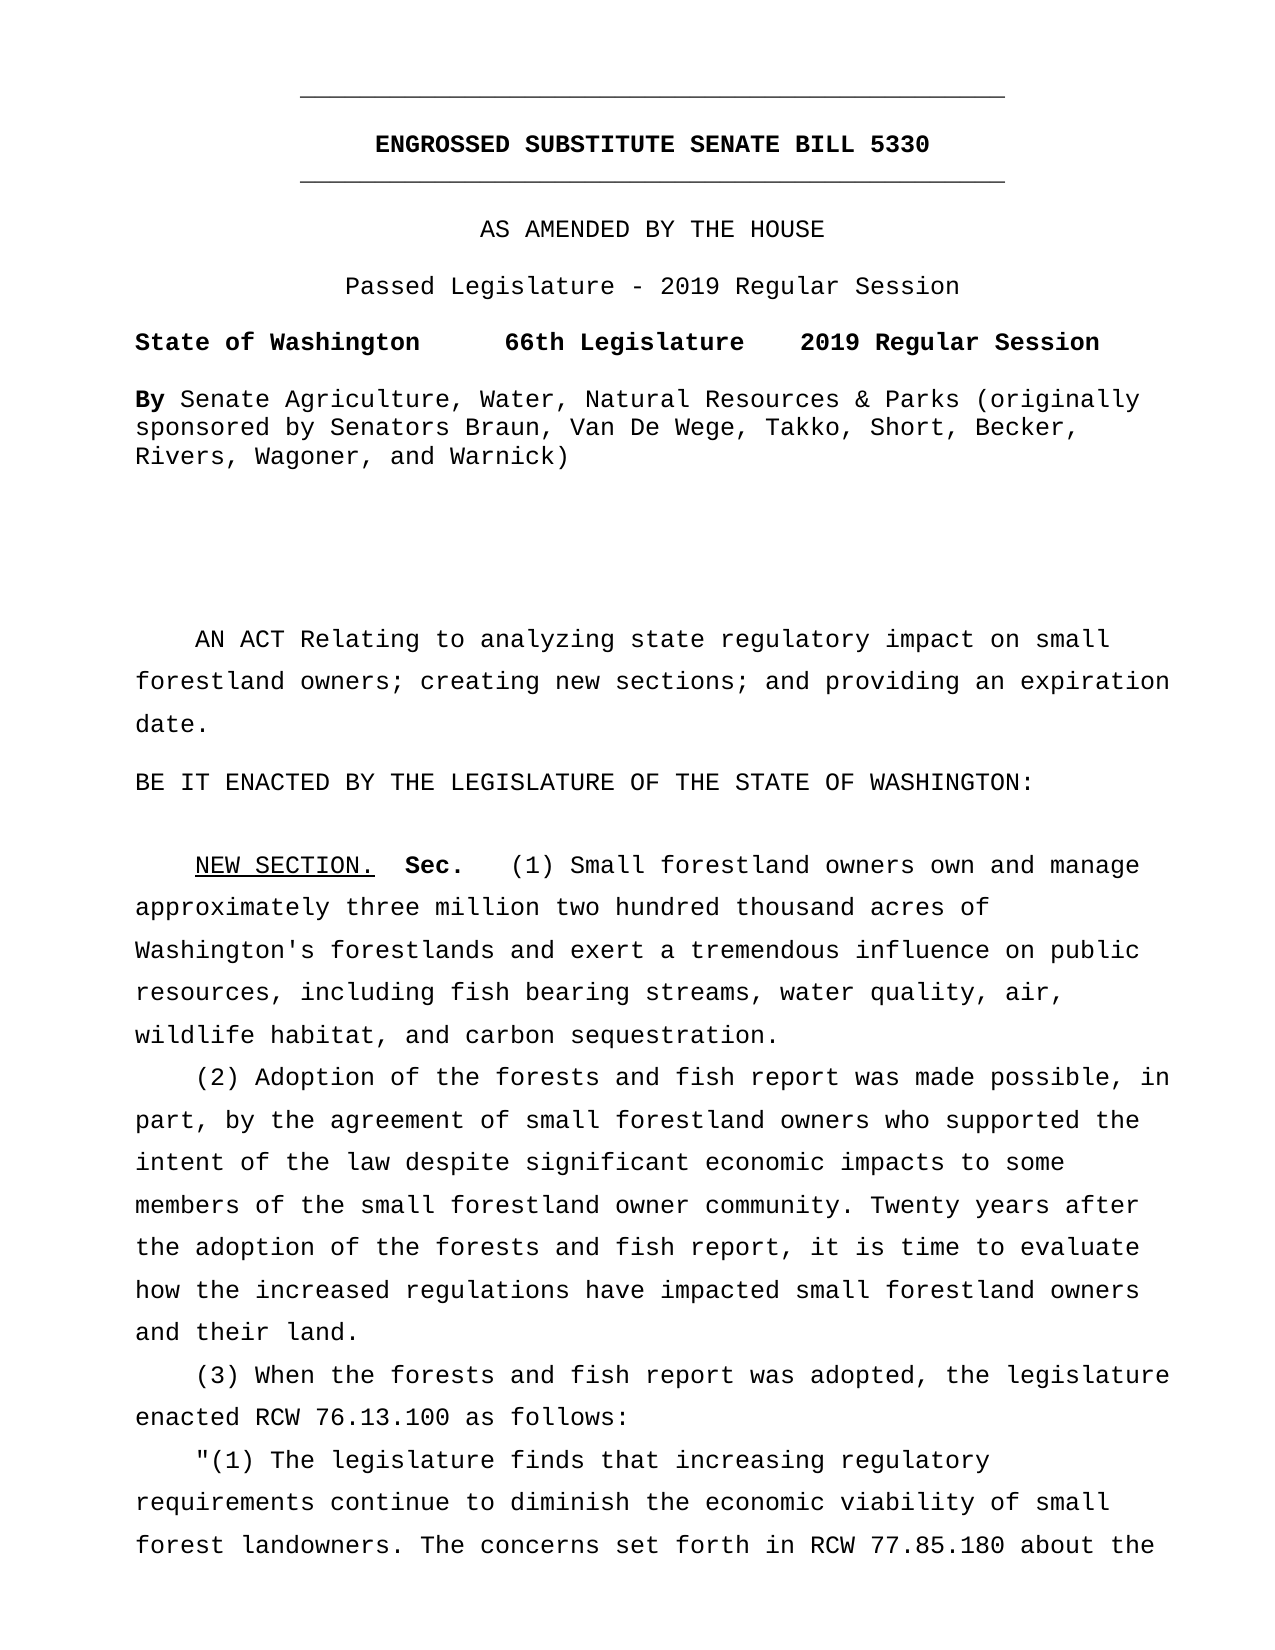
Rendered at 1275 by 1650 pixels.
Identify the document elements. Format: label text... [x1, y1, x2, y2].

text AN ACT Relating to analyzing state regulatory impact on small forestland owners; creating new sections; and providing an expiration date. [135, 613, 1170, 741]
text (3) When the forests and fish report was adopted, the legislature enacted RCW 76.13.100 as follows: [135, 1349, 1170, 1434]
text AS AMENDED BY THE HOUSE [135, 217, 1170, 245]
text Passed Legislature - 2019 Regular Session [135, 273, 1170, 302]
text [135, 1434, 1170, 1562]
text ENGROSSED SUBSTITUTE SENATE BILL 5330 [135, 132, 1170, 160]
text _______________________________________________ [135, 75, 1170, 103]
text _______________________________________________ [135, 160, 1170, 188]
text NEW SECTION. Sec. (1) Small forestland owners own and manage approximately three million two hundred thousand acres of Washington's forestlands and exert a tremendous influence on public resources, including fish bearing streams, water quality, air, wildlife habitat, and carbon sequestration. [135, 839, 1170, 1052]
text BE IT ENACTED BY THE LEGISLATURE OF THE STATE OF WASHINGTON: [135, 769, 1170, 797]
text (2) Adoption of the forests and fish report was made possible, in part, by the agreement of small forestland owners who supported the intent of the law despite significant economic impacts to some members of the small forestland owner community. Twenty years after the adoption of the forests and fish report, it is time to evaluate how the increased regulations have impacted small forestland owners and their land. [135, 1052, 1170, 1349]
text By Senate Agriculture, Water, Natural Resources & Parks (originally sponsored by Senators Braun, Van De Wege, Takko, Short, Becker, Rivers, Wagoner, and Warnick) [135, 387, 1170, 472]
text State of Washington 66th Legislature 2019 Regular Session [135, 330, 1170, 358]
